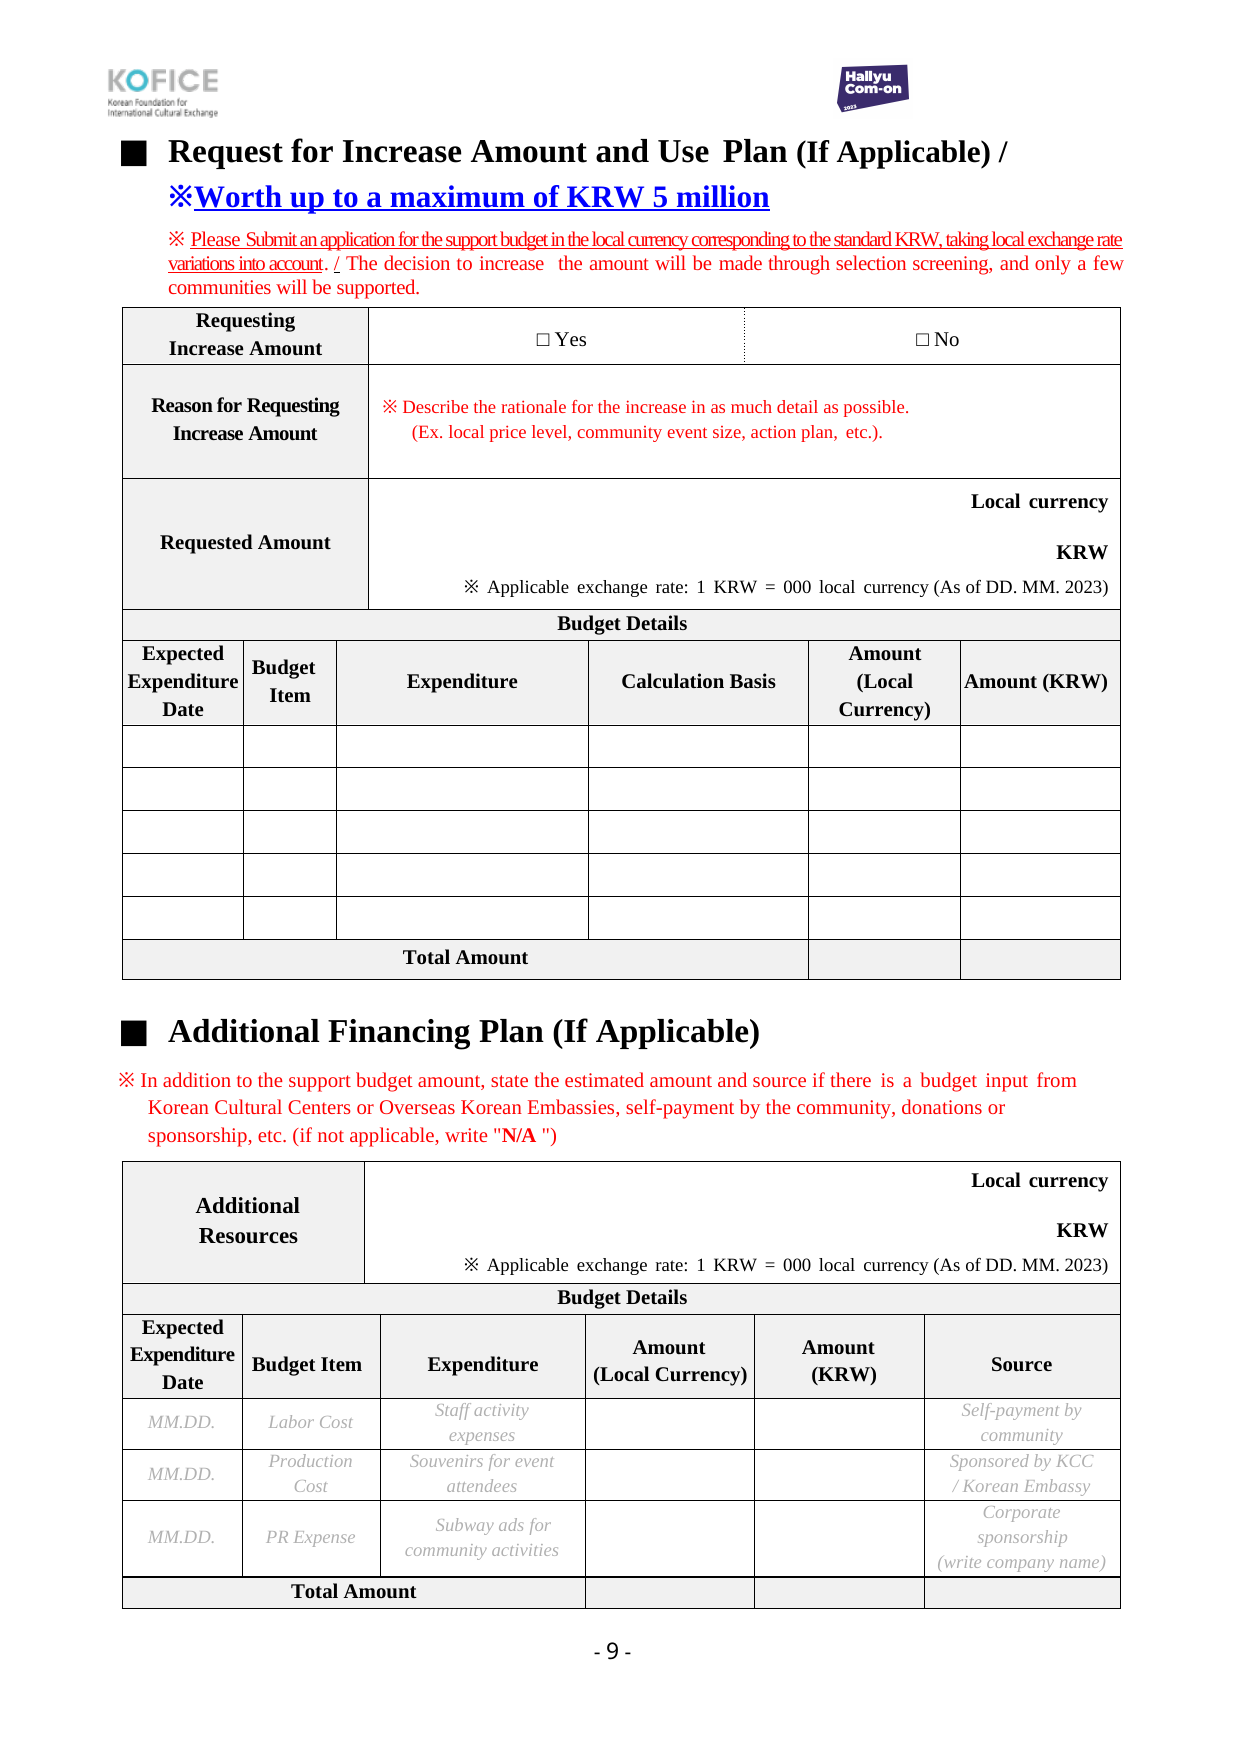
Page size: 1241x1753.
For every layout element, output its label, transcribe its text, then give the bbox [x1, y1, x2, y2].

table_cell [961, 854, 1120, 896]
table_cell Souvenirs for event attendees [381, 1450, 585, 1500]
table_cell ※ Describe the rationale for the increase in as much detail as possible. (Ex. local price level, community event size, action plan, etc.). [369, 365, 1120, 478]
table_cell Subway ads for community activities [381, 1501, 585, 1576]
table_header Local currency KRW ※ Applicable exchange rate: 1 KRW = 000 local currency (As of DD. MM. 2023) [365, 1162, 1120, 1282]
table_cell PR Expense [243, 1501, 380, 1576]
table_cell [123, 768, 243, 810]
table_cell [809, 768, 960, 810]
table_cell Amount (KRW) [961, 641, 1120, 724]
table_cell Expected Expenditure Date [123, 641, 243, 724]
table_cell Corporate sponsorship (write company name) [925, 1501, 1120, 1576]
table_cell [337, 854, 588, 896]
table_cell Source [925, 1315, 1120, 1398]
table_cell Staff activity expenses [381, 1399, 585, 1449]
table_cell Calculation Basis [589, 641, 808, 724]
table_cell [589, 726, 808, 767]
table_cell [586, 1501, 754, 1576]
table_cell Production Cost [243, 1450, 380, 1500]
table_cell [244, 811, 336, 853]
table_cell [244, 854, 336, 896]
table_cell [244, 897, 336, 938]
table_cell Expenditure [381, 1315, 585, 1398]
table_cell [244, 768, 336, 810]
table_cell Amount (Local Currency) [586, 1315, 754, 1398]
table_cell MM.DD. [123, 1501, 242, 1576]
table_cell Amount (KRW) [755, 1315, 924, 1398]
table_cell [755, 1578, 924, 1608]
table_header □ No [745, 308, 1120, 363]
table_cell Local currency KRW ※ Applicable exchange rate: 1 KRW = 000 local currency (As of DD. MM. 2023) [369, 479, 1120, 609]
table_cell [586, 1399, 754, 1449]
subtitle Additional Financing Plan (If Applicable) [118, 1007, 1138, 1053]
table_cell [809, 854, 960, 896]
table_cell [244, 726, 336, 767]
table_cell Sponsored by KCC / Korean Embassy [925, 1450, 1120, 1500]
table_cell Labor Cost [243, 1399, 380, 1449]
table_cell [755, 1399, 924, 1449]
table_cell [586, 1450, 754, 1500]
table_cell Total Amount [123, 940, 808, 979]
table_header □ Yes [369, 308, 744, 363]
table_header Requesting Increase Amount [123, 308, 368, 363]
table_cell [123, 854, 243, 896]
table_cell [809, 726, 960, 767]
table_cell MM.DD. [123, 1450, 242, 1500]
table_cell [925, 1578, 1120, 1608]
table_cell Budget Item [243, 1315, 380, 1398]
table_cell [809, 811, 960, 853]
text ※ Please Submit an application for the support budget in the local currency corresponding to the standard KRW, taking local exchange rate variations into account. / The decision to increase the amount will be made through selection screening, and only a few communities will be supported. [168, 227, 1124, 299]
table_cell [337, 726, 588, 767]
table_cell [755, 1501, 924, 1576]
table_cell [961, 940, 1120, 979]
table_cell [589, 768, 808, 810]
table_cell Expenditure [337, 641, 588, 724]
table_cell [123, 726, 243, 767]
table_cell [589, 811, 808, 853]
text ※ In addition to the support budget amount, state the estimated amount and source if there is a budget input from Korean Cultural Centers or Overseas Korean Embassies, self-payment by the community, donations or sponsorship, etc. (if not applicable, write "N/A ") [118, 1068, 1093, 1147]
table_cell Budget Details [123, 610, 1120, 640]
table_cell [961, 726, 1120, 767]
table_cell Requested Amount [123, 479, 368, 609]
table_cell [337, 897, 588, 938]
table_cell Expected Expenditure Date [123, 1315, 242, 1398]
table_cell MM.DD. [123, 1399, 242, 1449]
table_cell Reason for Requesting Increase Amount [123, 365, 368, 478]
table_header Additional Resources [123, 1162, 364, 1282]
table_cell [123, 811, 243, 853]
table_cell [586, 1578, 754, 1608]
table_cell [809, 897, 960, 938]
table_cell Amount (Local Currency) [809, 641, 960, 724]
table_cell [589, 854, 808, 896]
table_cell [337, 768, 588, 810]
table_cell [755, 1450, 924, 1500]
table_cell Budget Details [123, 1284, 1120, 1314]
table_cell [961, 897, 1120, 938]
table_cell [961, 768, 1120, 810]
table_cell Total Amount [123, 1578, 585, 1608]
table_cell Budget Item [244, 641, 336, 724]
subtitle Request for Increase Amount and Use Plan (If Applicable) / ※Worth up to a maximum of KRW 5 million [118, 127, 1138, 214]
table_cell [589, 897, 808, 938]
picture [106, 67, 220, 119]
table_cell Self-payment by community [925, 1399, 1120, 1449]
table_cell [337, 811, 588, 853]
table_cell [961, 811, 1120, 853]
table_cell [123, 897, 243, 938]
table_cell [809, 940, 960, 979]
